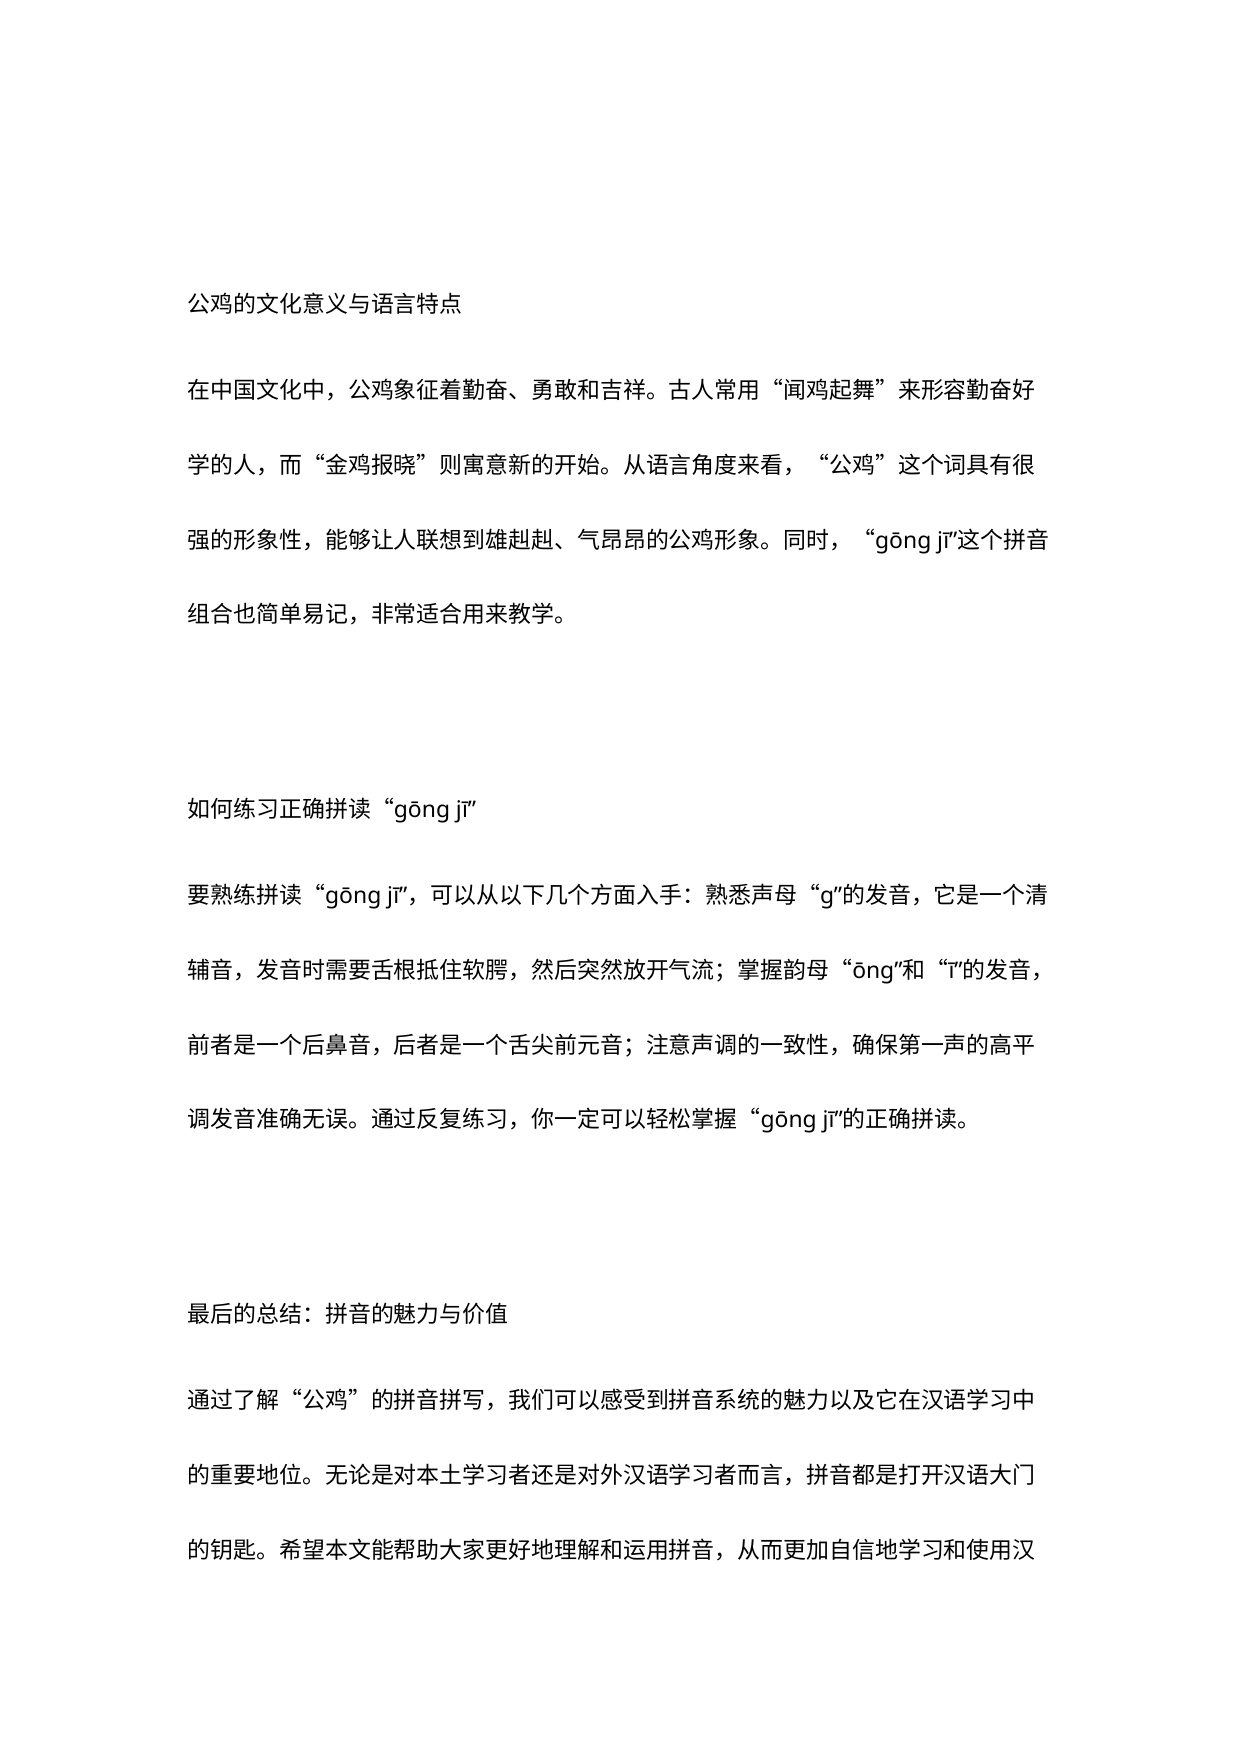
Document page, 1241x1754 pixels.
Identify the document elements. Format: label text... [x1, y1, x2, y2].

text 在中国文化中，公鸡象征着勤奋、勇敢和吉祥。古人常用“闻鸡起舞”来形容勤奋好学的人，而“金鸡报晓”则寓意新的开始。从语言角度来看，“公鸡”这个词具有很强的形象性，能够让人联想到雄赳赳、气昂昂的公鸡形象。同时，“gōng jī”这个拼音组合也简单易记，非常适合用来教学。 [187, 356, 1053, 645]
text 要熟练拼读“gōng jī”，可以从以下几个方面入手：熟悉声母“g”的发音，它是一个清辅音，发音时需要舌根抵住软腭，然后突然放开气流；掌握韵母“ōng”和“ī”的发音，前者是一个后鼻音，后者是一个舌尖前元音；注意声调的一致性，确保第一声的高平调发音准确无误。通过反复练习，你一定可以轻松掌握“gōng jī”的正确拼读。 [187, 861, 1053, 1150]
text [187, 1366, 1053, 1581]
text 公鸡的文化意义与语言特点 [187, 270, 1053, 335]
text 最后的总结：拼音的魅力与价值 [187, 1280, 1053, 1345]
text 如何练习正确拼读“gōng jī” [187, 774, 1053, 839]
